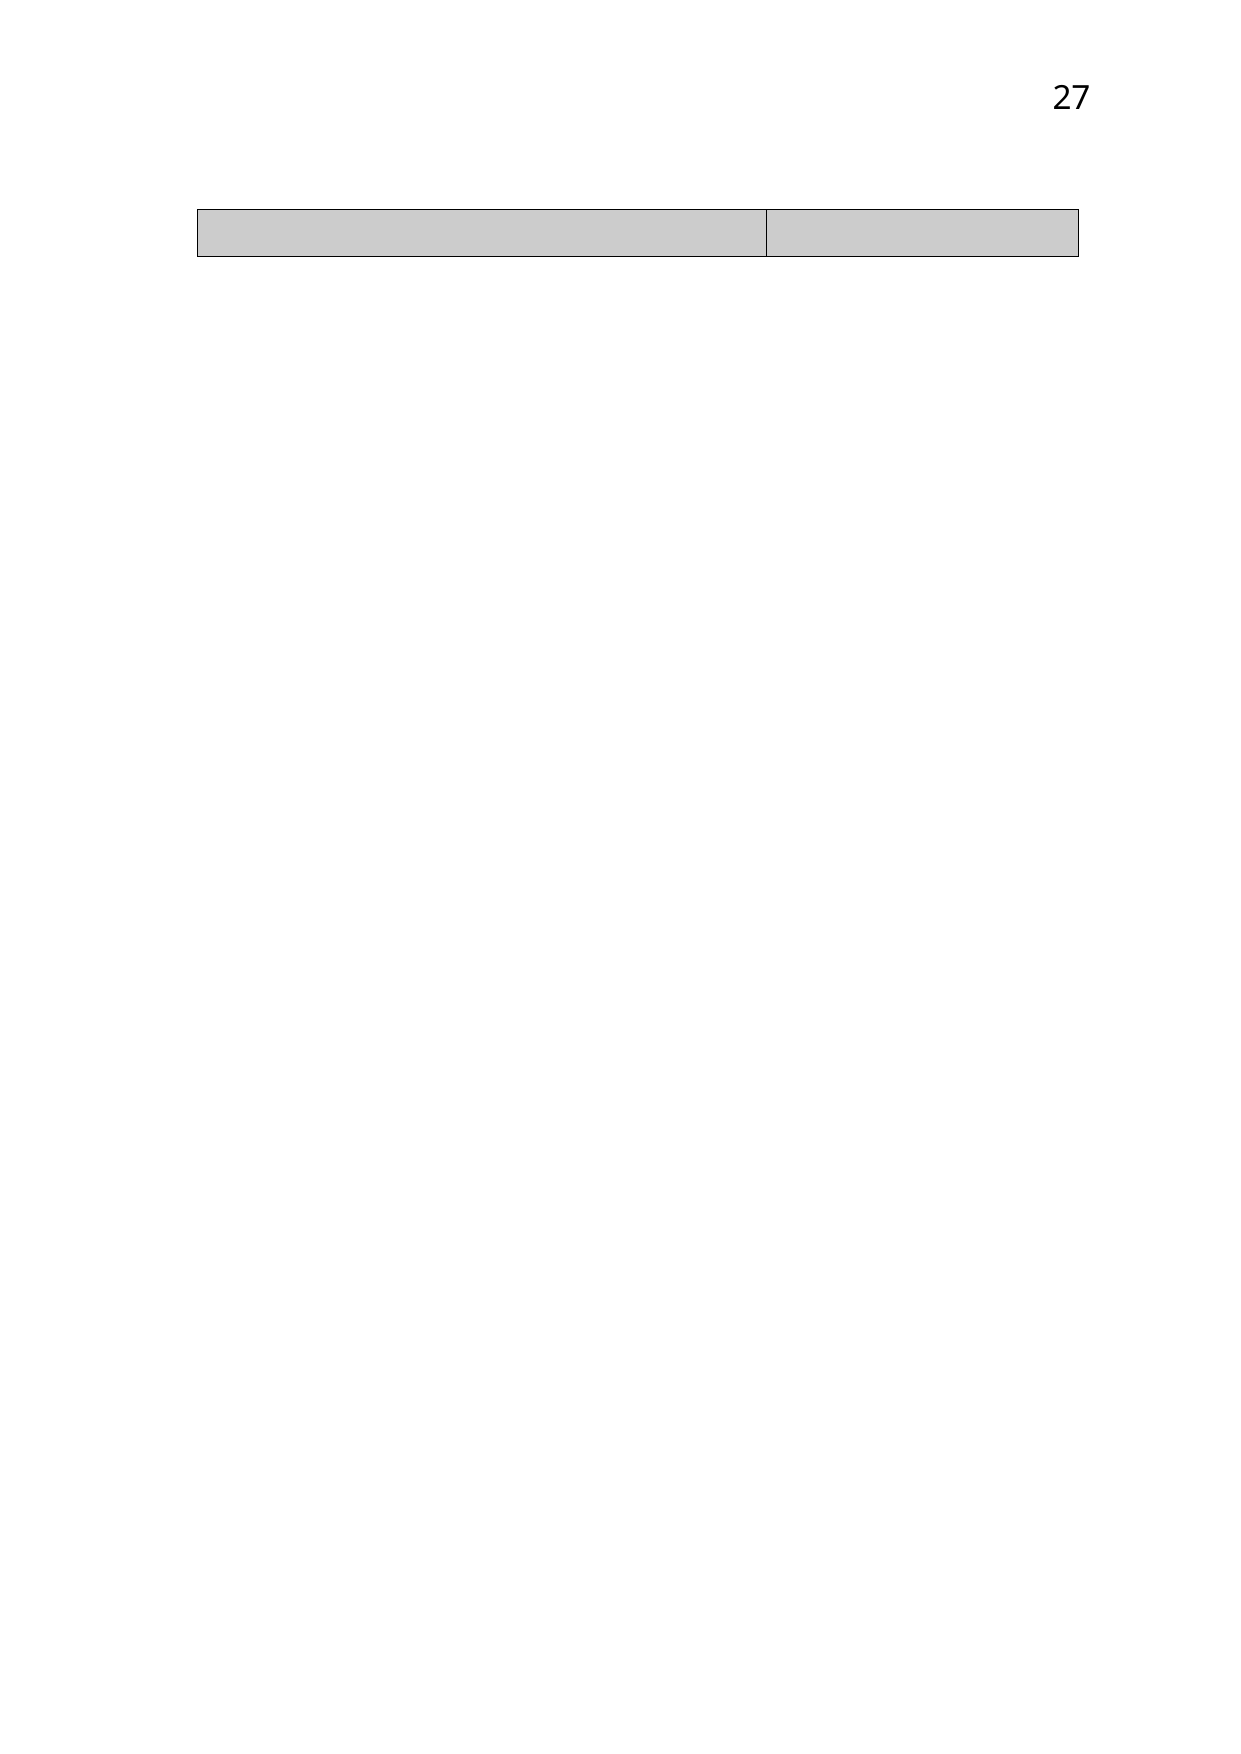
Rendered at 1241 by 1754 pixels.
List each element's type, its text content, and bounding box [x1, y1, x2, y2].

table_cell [198, 210, 766, 256]
table_cell ไม่น้อยกว่า ๑,๐๐๐ [767, 210, 1078, 256]
